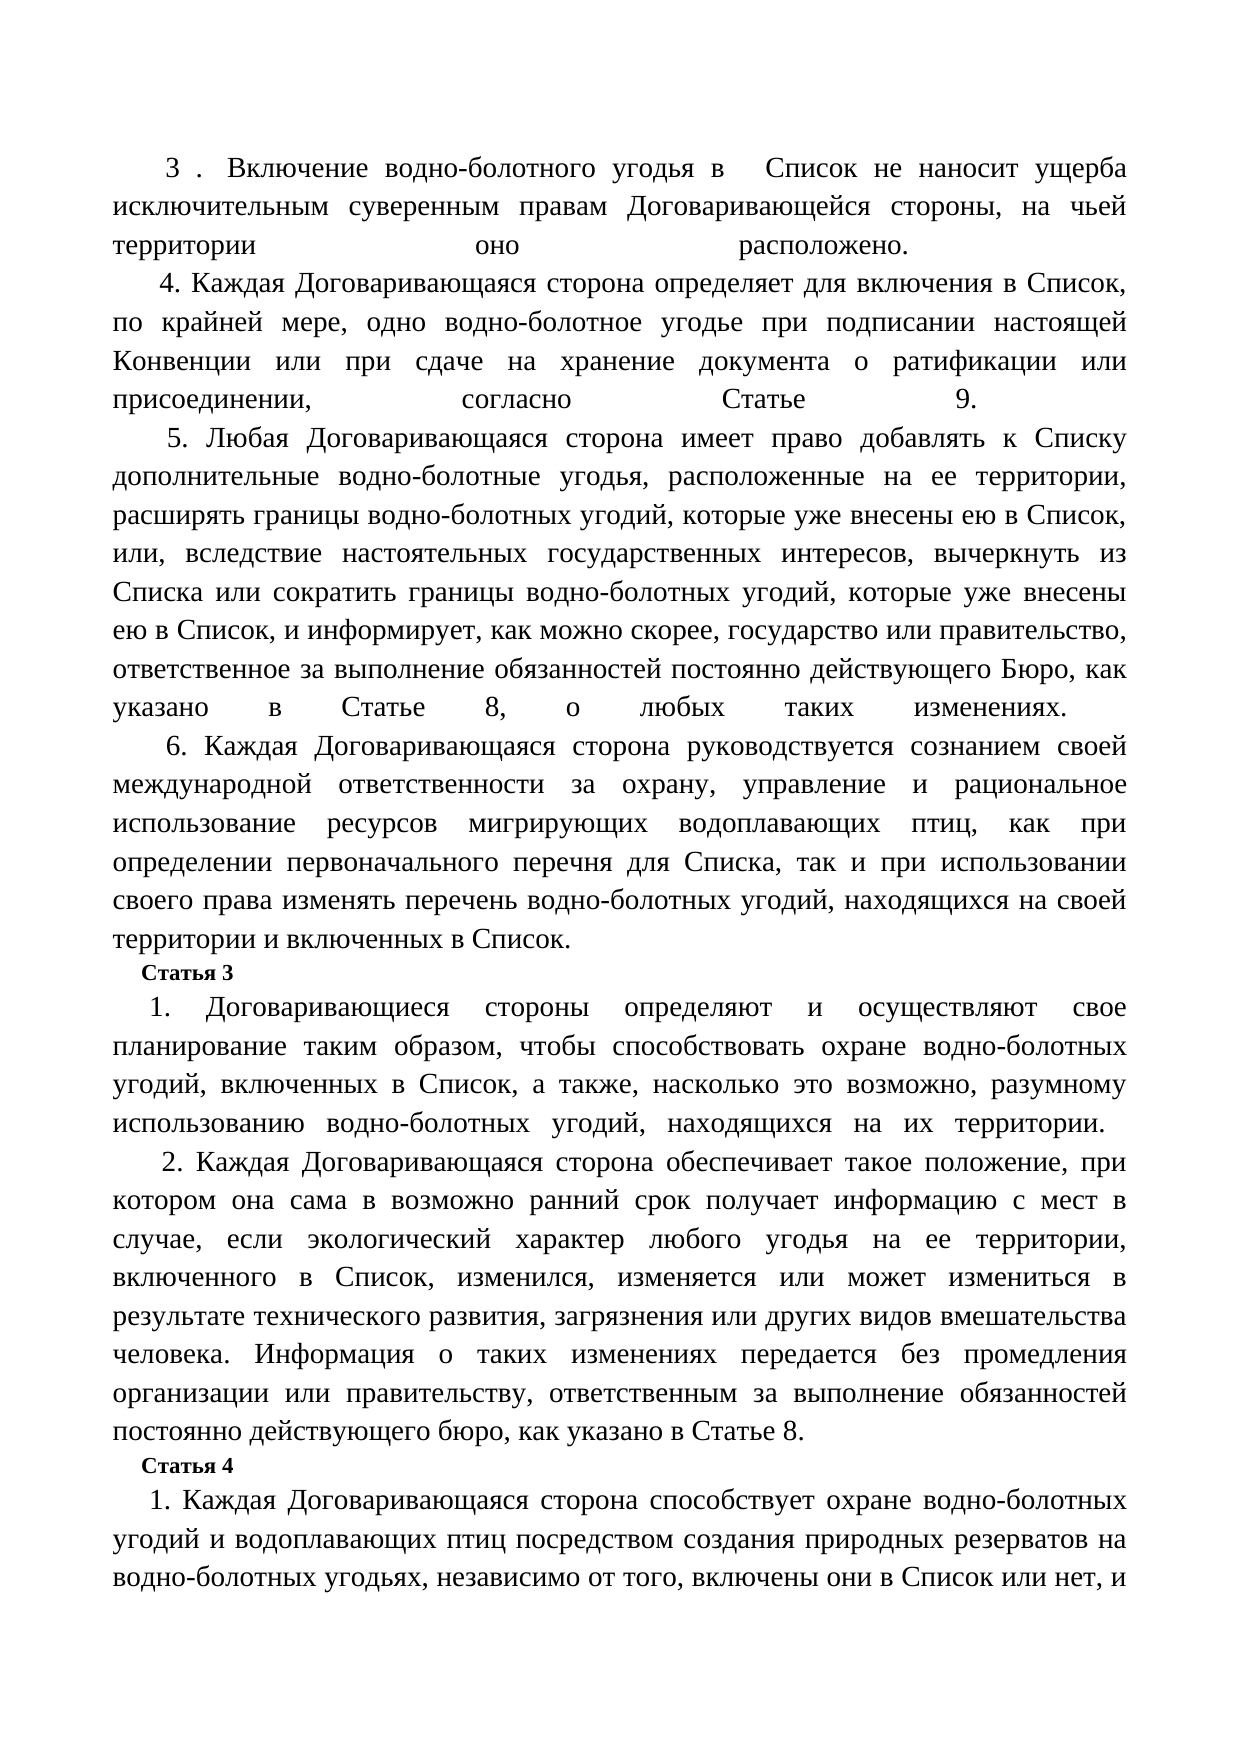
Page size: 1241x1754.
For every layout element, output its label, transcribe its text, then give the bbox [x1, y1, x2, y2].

text 1. Договаривающиеся стороны определяют и осуществляют свое планирование таким образом, чтобы способствовать охране водно-болотных угодий, включенных в Список, а также, насколько это возможно, разумному использованию водно-болотных угодий, находящихся на их территории. 2. Каждая Договаривающаяся сторона обеспечивает такое положение, при котором она сама в возможно ранний срок получает информацию с мест в случае, если экологический характер любого угодья на ее территории, включенного в Список, изменился, изменяется или может измениться в результате технического развития, загрязнения или других видов вмешательства человека. Информация о таких изменениях передается без промедления организации или правительству, ответственным за выполнение обязанностей постоянно действующего бюро, как указано в Статье 8. [112, 989, 1128, 1447]
text Статья 3 [112, 959, 1128, 986]
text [112, 150, 1128, 954]
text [112, 1482, 1128, 1593]
text Статья 4 [112, 1452, 1128, 1478]
